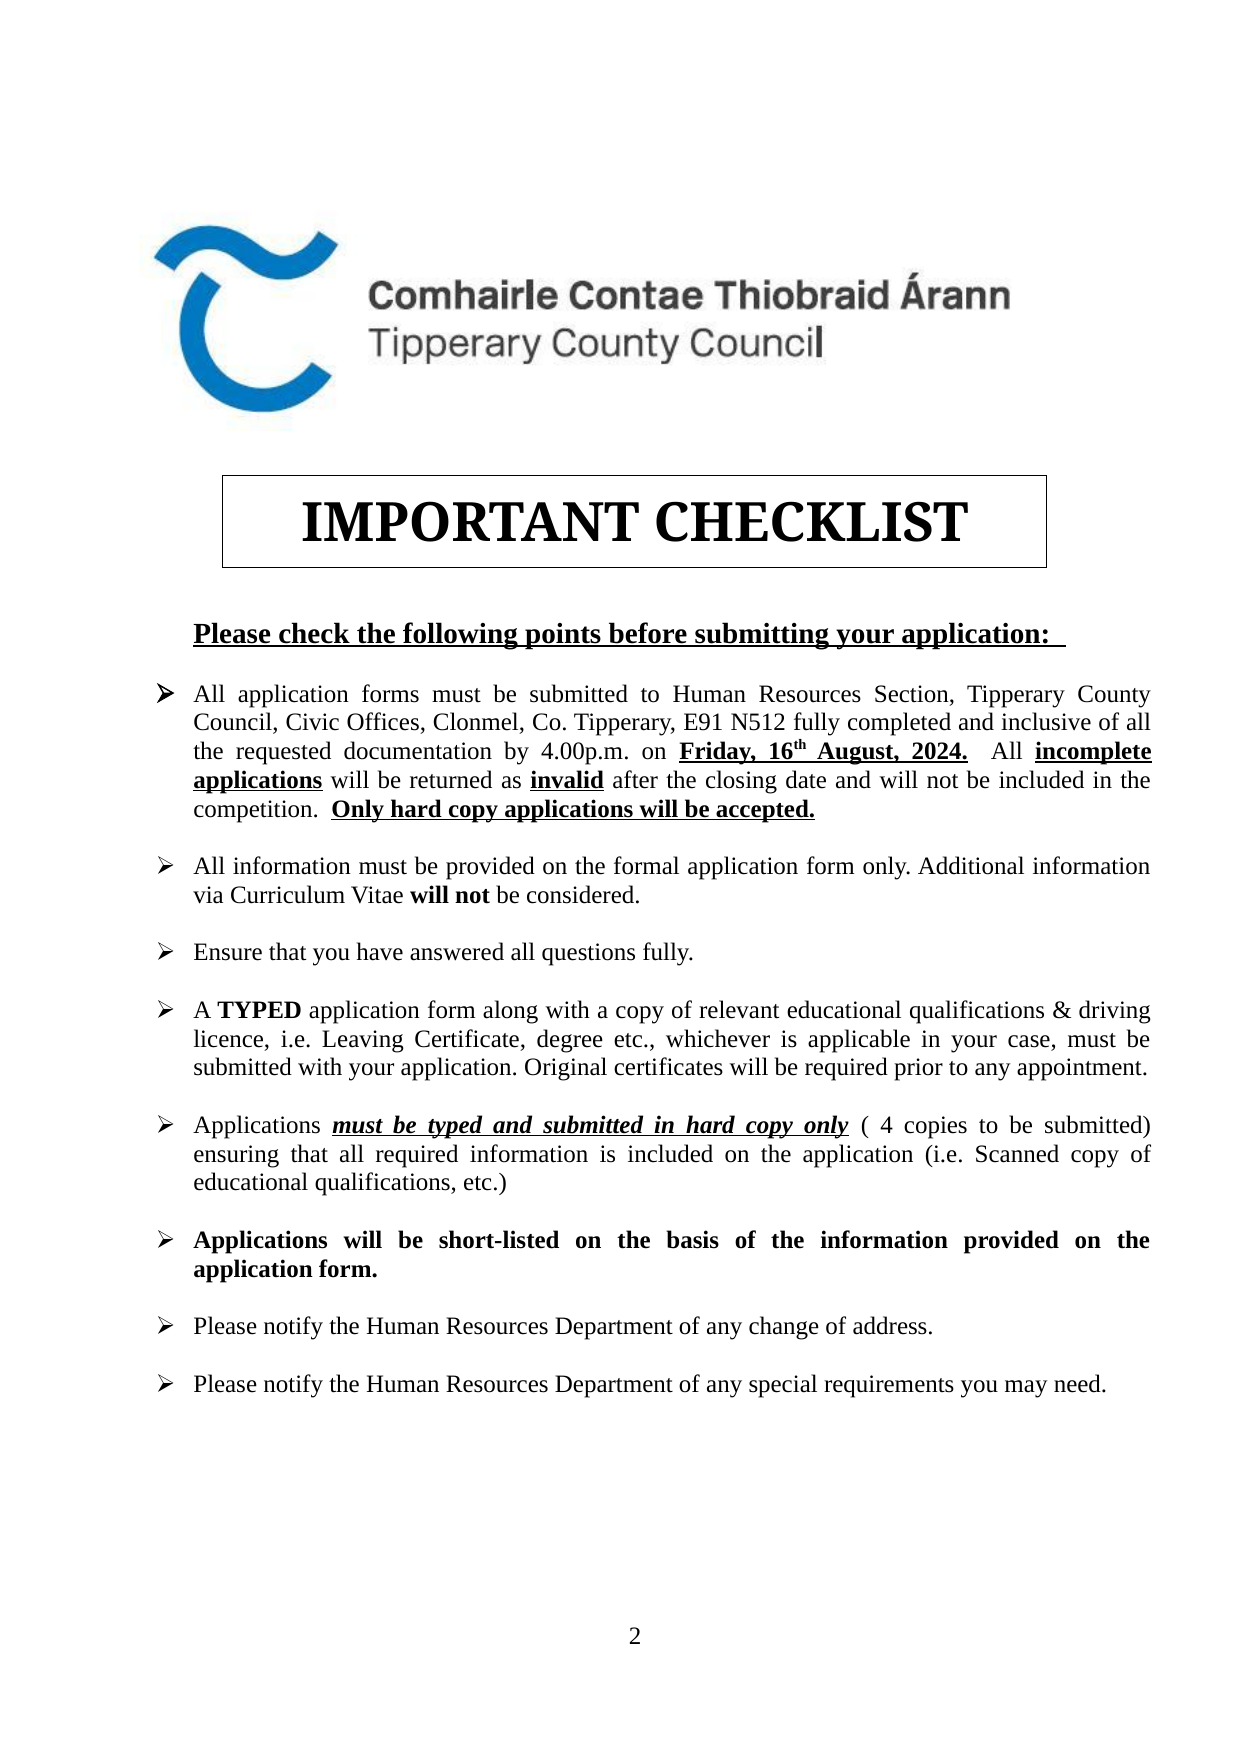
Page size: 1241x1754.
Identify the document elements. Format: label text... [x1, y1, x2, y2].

text Please check the following points before submitting your application: [118, 616, 1152, 650]
list Please notify the Human Resources Department of any special requirements you may need. [156, 1369, 1152, 1397]
list All information must be provided on the formal application form only. Additional information via Curriculum Vitae will not be considered. [156, 851, 1152, 909]
list A TYPED application form along with a copy of relevant educational qualifications & driving licence, i.e. Leaving Certificate, degree etc., whichever is applicable in your case, must be submitted with your application. Original certificates will be required prior to any appointment. [156, 995, 1152, 1081]
list Please notify the Human Resources Department of any change of address. [156, 1311, 1152, 1340]
list Applications will be short-listed on the basis of the information provided on the application form. [156, 1225, 1152, 1282]
picture [118, 169, 1059, 431]
list All application forms must be submitted to Human Resources Section, Tipperary County Council, Civic Offices, Clonmel, Co. Tipperary, E91 N512 fully completed and inclusive of all the requested documentation by 4.00p.m. on Friday, 16th August, 2024. All incomplete applications will be returned as invalid after the closing date and will not be included in the competition. Only hard copy applications will be accepted. [156, 679, 1152, 822]
list Applications must be typed and submitted in hard copy only ( 4 copies to be submitted) ensuring that all required information is included on the application (i.e. Scanned copy of educational qualifications, etc.) [156, 1110, 1152, 1196]
list Ensure that you have answered all questions fully. [156, 937, 1152, 966]
